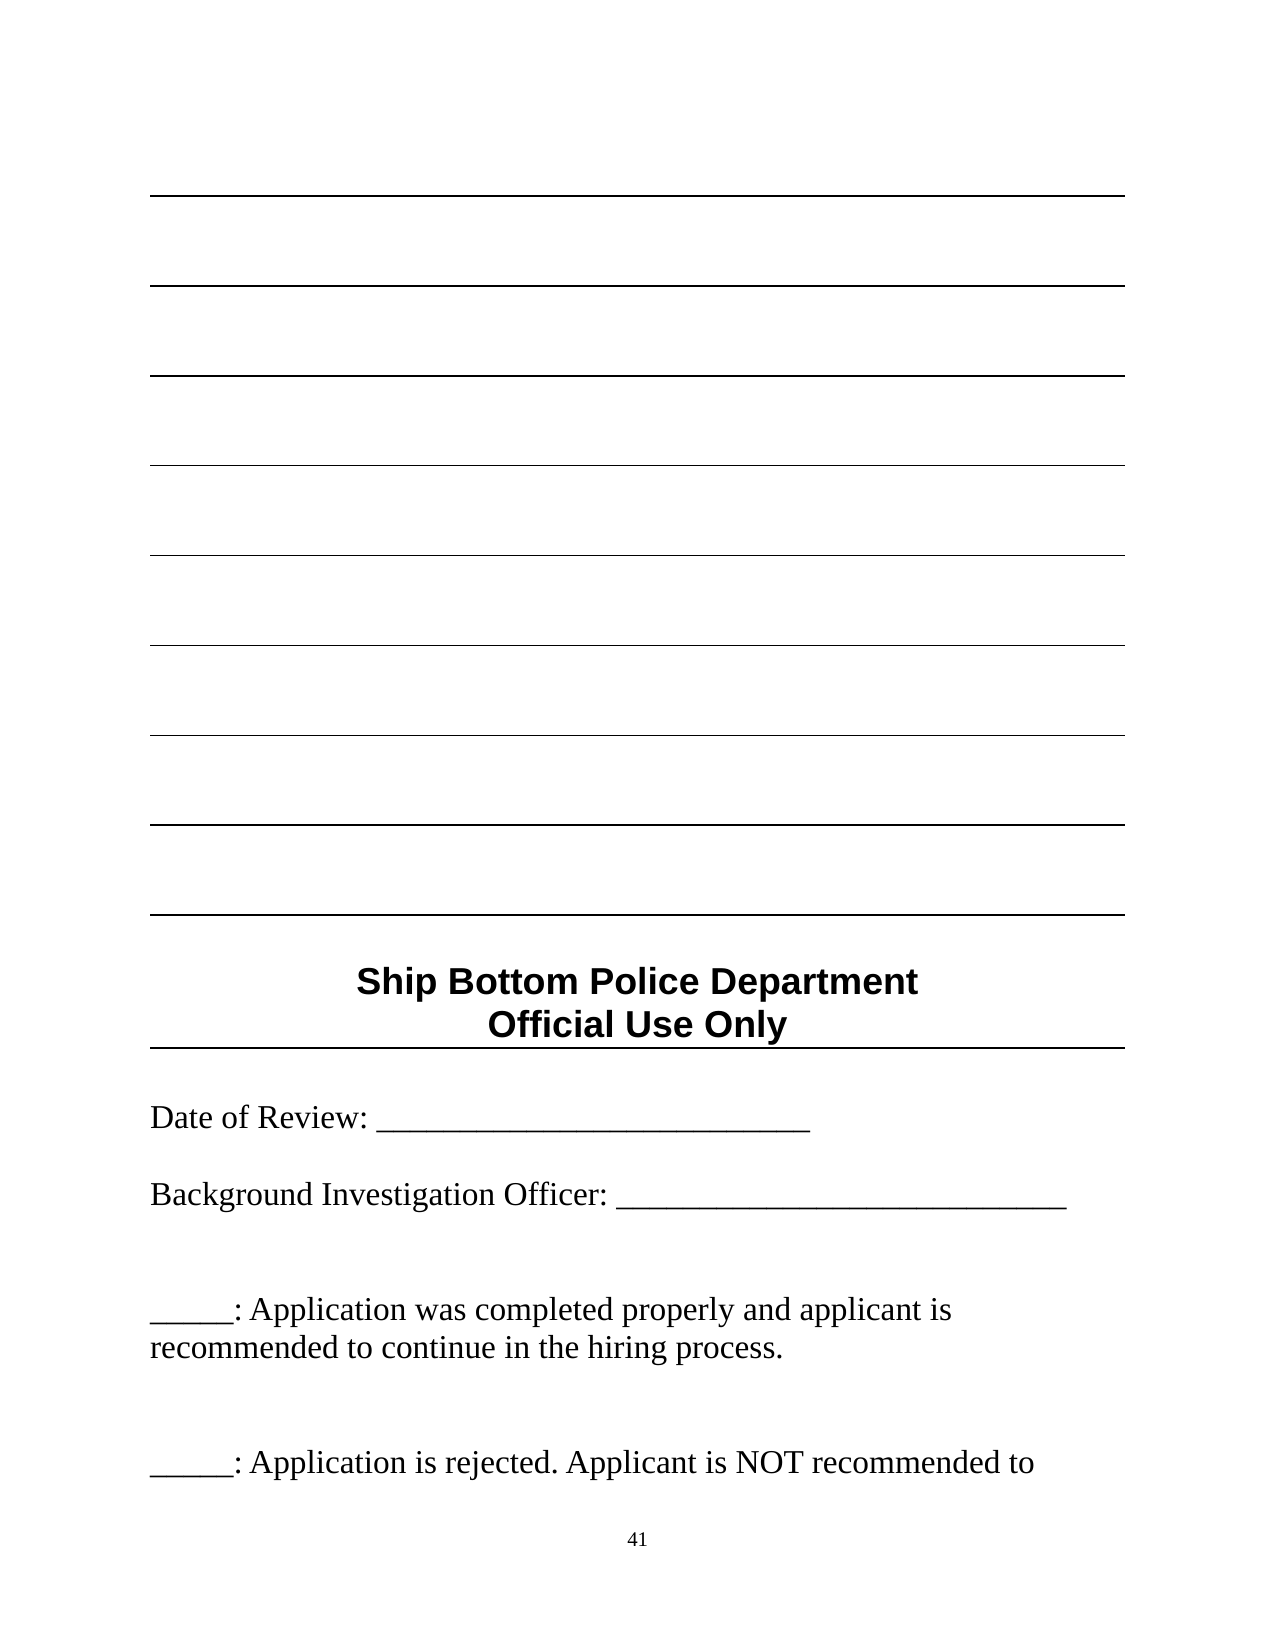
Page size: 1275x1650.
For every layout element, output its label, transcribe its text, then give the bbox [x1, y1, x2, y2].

text Date of Review: __________________________ [150, 1097, 1125, 1135]
text Official Use Only [150, 1002, 1125, 1047]
text _____: Application was completed properly and applicant is recommended to continue in the hiring process. [150, 1289, 1125, 1365]
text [150, 1442, 1125, 1480]
text Background Investigation Officer: ___________________________ [150, 1174, 1125, 1212]
text Ship Bottom Police Department [150, 959, 1125, 1002]
